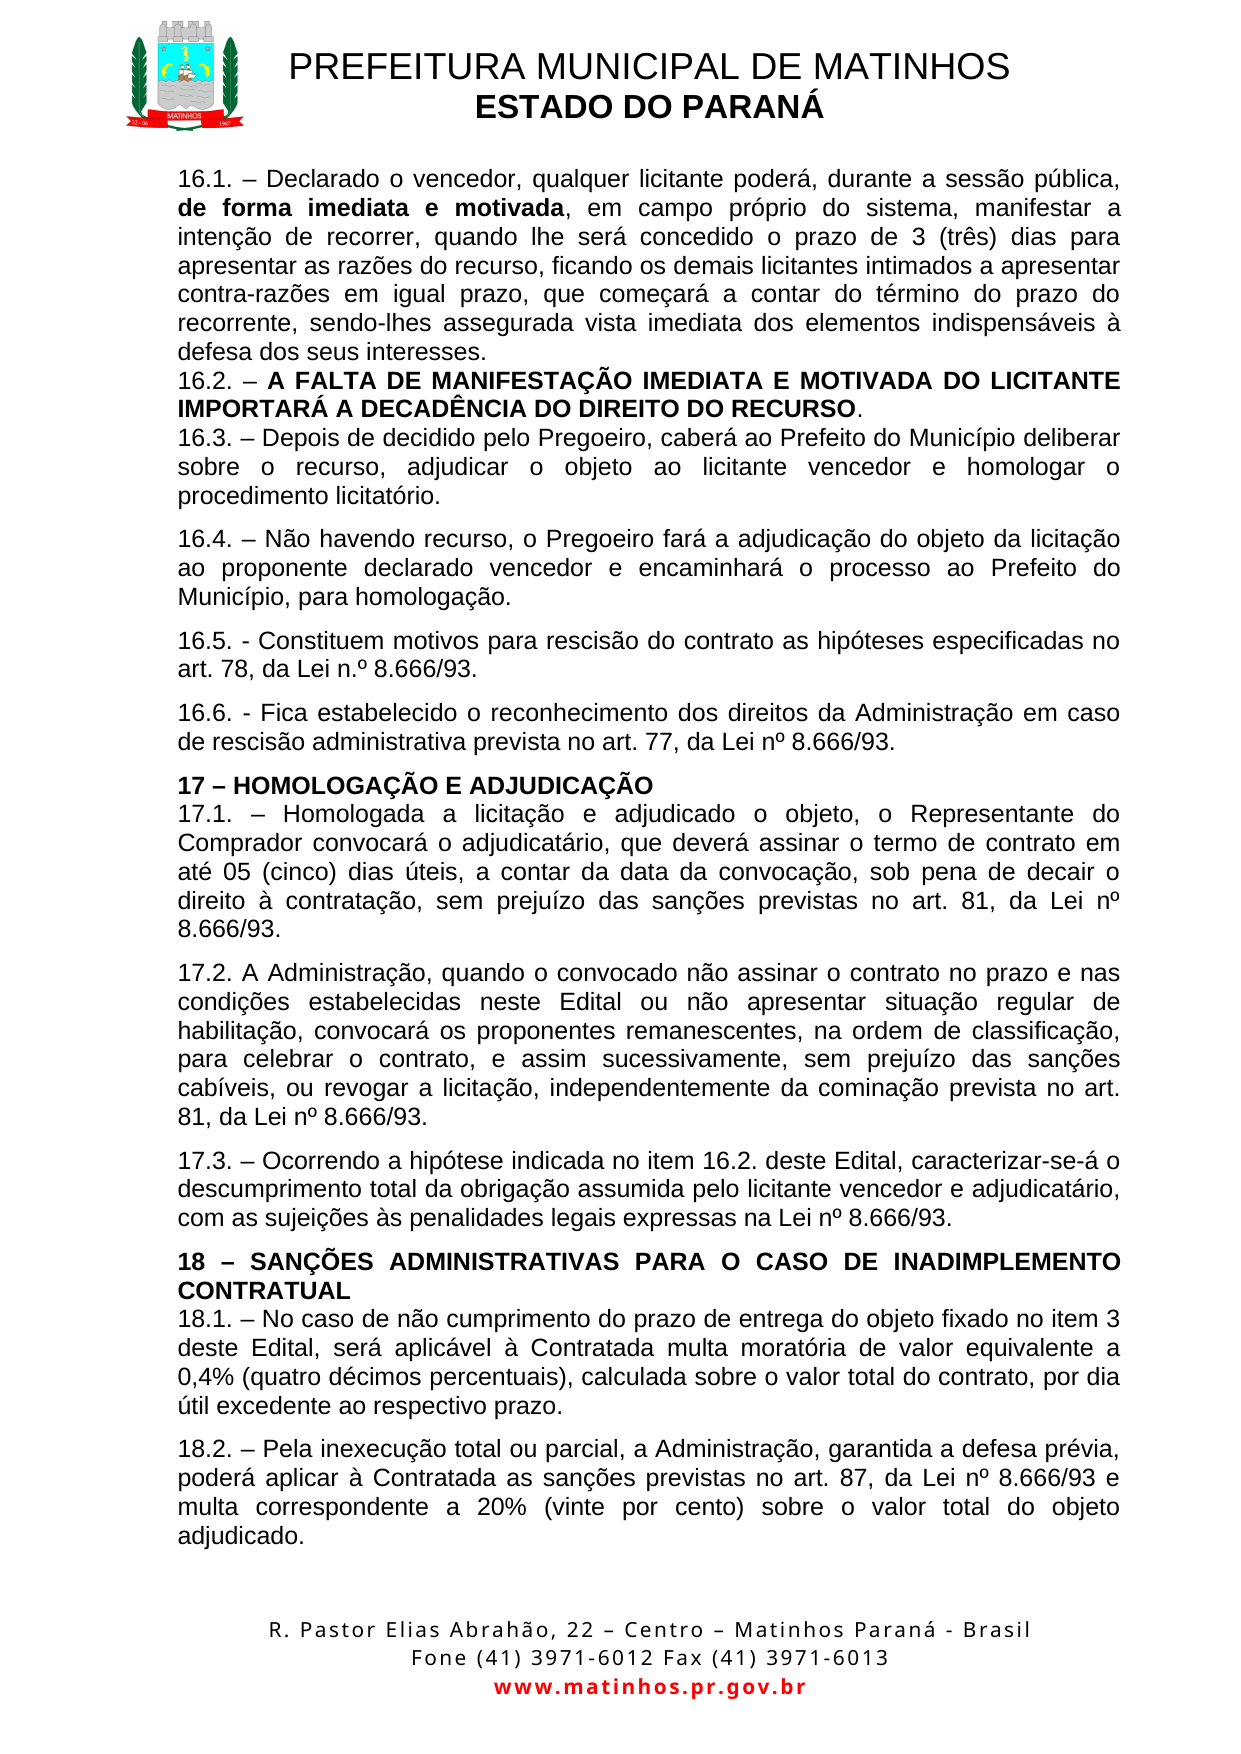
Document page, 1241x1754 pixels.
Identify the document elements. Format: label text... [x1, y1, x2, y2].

text 16.3. – Depois de decidido pelo Pregoeiro, caberá ao Prefeito do Município deliberar sobre o recurso, adjudicar o objeto ao licitante vencedor e homologar o procedimento licitatório. [177, 423, 1122, 509]
text 16.2. – A FALTA DE MANIFESTAÇÃO IMEDIATA E MOTIVADA DO LICITANTE IMPORTARÁ A DECADÊNCIA DO DIREITO DO RECURSO. [177, 366, 1122, 423]
text 18.1. – No caso de não cumprimento do prazo de entrega do objeto fixado no item 3 deste Edital, será aplicável à Contratada multa moratória de valor equivalente a 0,4% (quatro décimos percentuais), calculada sobre o valor total do contrato, por dia útil excedente ao respectivo prazo. [177, 1304, 1122, 1419]
text 16.4. – Não havendo recurso, o Pregoeiro fará a adjudicação do objeto da licitação ao proponente declarado vencedor e encaminhará o processo ao Prefeito do Município, para homologação. [177, 524, 1122, 611]
text 17.3. – Ocorrendo a hipótese indicada no item 16.2. deste Edital, caracterizar-se-á o descumprimento total da obrigação assumida pelo licitante vencedor e adjudicatário, com as sujeições às penalidades legais expressas na Lei nº 8.666/93. [177, 1146, 1122, 1232]
picture [126, 21, 244, 131]
text 17.2. A Administração, quando o convocado não assinar o contrato no prazo e nas condições estabelecidas neste Edital ou não apresentar situação regular de habilitação, convocará os proponentes remanescentes, na ordem de classificação, para celebrar o contrato, e assim sucessivamente, sem prejuízo das sanções cabíveis, ou revogar a licitação, independentemente da cominação prevista no art. 81, da Lei nº 8.666/93. [177, 958, 1122, 1131]
text 17.1. – Homologada a licitação e adjudicado o objeto, o Representante do Comprador convocará o adjudicatário, que deverá assinar o termo de contrato em até 05 (cinco) dias úteis, a contar da data da convocação, sob pena de decair o direito à contratação, sem prejuízo das sanções previstas no art. 81, da Lei nº 8.666/93. [177, 799, 1122, 943]
text 16.5. - Constituem motivos para rescisão do contrato as hipóteses especificadas no art. 78, da Lei n.º 8.666/93. [177, 626, 1122, 683]
text 18 – SANÇÕES ADMINISTRATIVAS PARA O CASO DE INADIMPLEMENTO CONTRATUAL [177, 1247, 1122, 1304]
text 18.2. – Pela inexecução total ou parcial, a Administração, garantida a defesa prévia, poderá aplicar à Contratada as sanções previstas no art. 87, da Lei nº 8.666/93 e multa correspondente a 20% (vinte por cento) sobre o valor total do objeto adjudicado. [177, 1434, 1122, 1549]
text 17 – HOMOLOGAÇÃO E ADJUDICAÇÃO [177, 771, 1122, 799]
text 16.6. - Fica estabelecido o reconhecimento dos direitos da Administração em caso de rescisão administrativa prevista no art. 77, da Lei nº 8.666/93. [177, 698, 1122, 756]
text 16.1. – Declarado o vencedor, qualquer licitante poderá, durante a sessão pública, de forma imediata e motivada, em campo próprio do sistema, manifestar a intenção de recorrer, quando lhe será concedido o prazo de 3 (três) dias para apresentar as razões do recurso, ficando os demais licitantes intimados a apresentar contra-razões em igual prazo, que começará a contar do término do prazo do recorrente, sendo-lhes assegurada vista imediata dos elementos indispensáveis à defesa dos seus interesses. [177, 164, 1122, 366]
